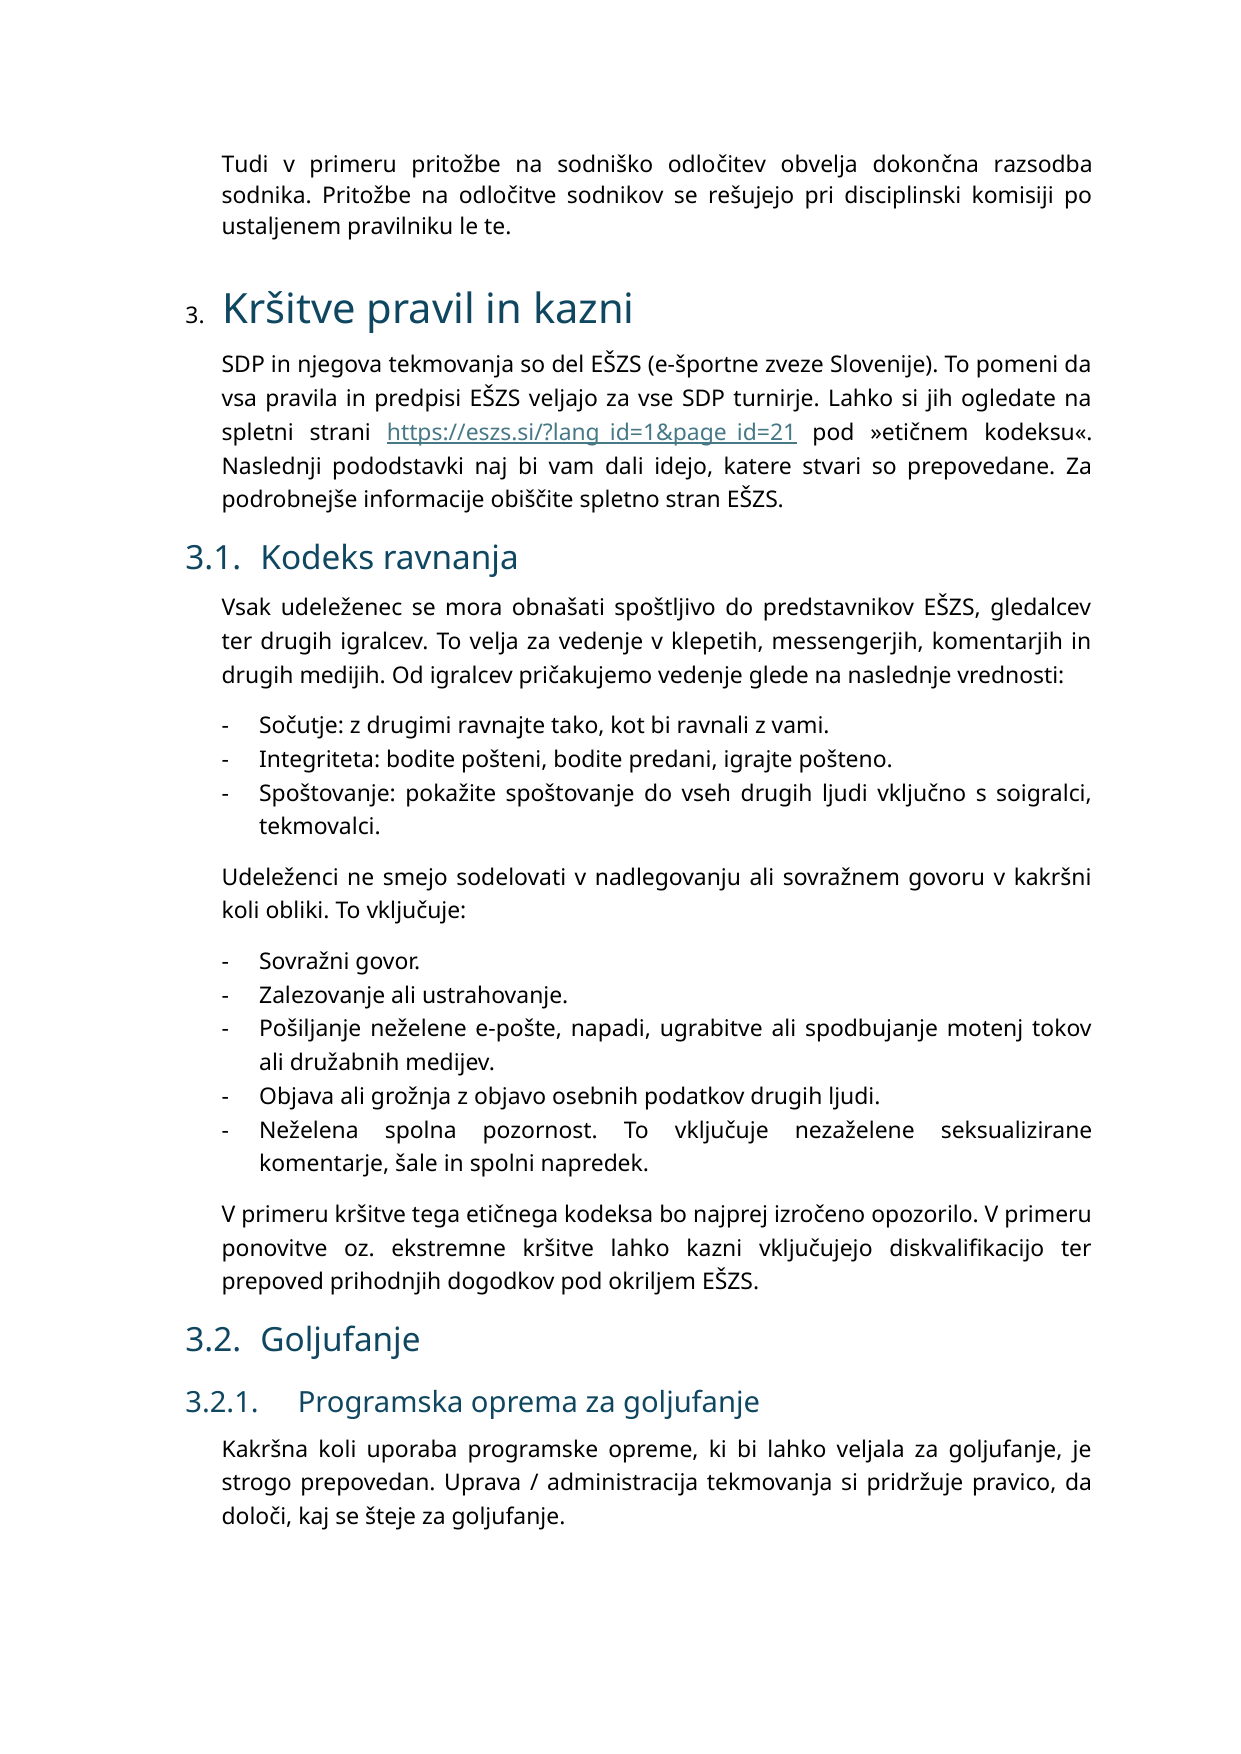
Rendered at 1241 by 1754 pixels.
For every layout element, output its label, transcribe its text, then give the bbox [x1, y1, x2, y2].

list Sočutje: z drugimi ravnajte tako, kot bi ravnali z vami. [221, 709, 1093, 740]
text V primeru kršitve tega etičnega kodeksa bo najprej izročeno opozorilo. V primeru ponovitve oz. ekstremne kršitve lahko kazni vključujejo diskvalifikacijo ter prepoved prihodnjih dogodkov pod okriljem EŠZS. [221, 1198, 1093, 1297]
list Pošiljanje neželene e-pošte, napadi, ugrabitve ali spodbujanje motenj tokov ali družabnih medijev. [221, 1012, 1093, 1077]
subtitle Programska oprema za goljufanje [185, 1381, 1093, 1421]
text Vsak udeleženec se mora obnašati spoštljivo do predstavnikov EŠZS, gledalcev ter drugih igralcev. To velja za vedenje v klepetih, messengerjih, komentarjih in drugih medijih. Od igralcev pričakujemo vedenje glede na naslednje vrednosti: [221, 591, 1093, 690]
subtitle Kršitve pravil in kazni [185, 279, 1093, 336]
list Objava ali grožnja z objavo osebnih podatkov drugih ljudi. [221, 1080, 1093, 1111]
text Kakršna koli uporaba programske opreme, ki bi lahko veljala za goljufanje, je strogo prepovedan. Uprava / administracija tekmovanja si pridržuje pravico, da določi, kaj se šteje za goljufanje. [221, 1432, 1093, 1531]
list Neželena spolna pozornost. To vključuje nezaželene seksualizirane komentarje, šale in spolni napredek. [221, 1114, 1093, 1179]
text Tudi v primeru pritožbe na sodniško odločitev obvelja dokončna razsodba sodnika. Pritožbe na odločitve sodnikov se rešujejo pri disciplinski komisiji po ustaljenem pravilniku le te. [221, 148, 1093, 241]
list Spoštovanje: pokažite spoštovanje do vseh drugih ljudi vključno s soigralci, tekmovalci. [221, 777, 1093, 842]
text SDP in njegova tekmovanja so del EŠZS (e-športne zveze Slovenije). To pomeni da vsa pravila in predpisi EŠZS veljajo za vse SDP turnirje. Lahko si jih ogledate na spletni strani https://eszs.si/?lang_id=1&page_id=21 pod »etičnem kodeksu«. Naslednji pododstavki naj bi vam dali idejo, katere stvari so prepovedane. Za podrobnejše informacije obiščite spletno stran EŠZS. [221, 348, 1093, 515]
subtitle Kodeks ravnanja [185, 534, 1093, 579]
list Integriteta: bodite pošteni, bodite predani, igrajte pošteno. [221, 743, 1093, 774]
text Udeleženci ne smejo sodelovati v nadlegovanju ali sovražnem govoru v kakršni koli obliki. To vključuje: [221, 861, 1093, 926]
subtitle Goljufanje [185, 1316, 1093, 1361]
list Zalezovanje ali ustrahovanje. [221, 979, 1093, 1010]
list Sovražni govor. [221, 945, 1093, 976]
